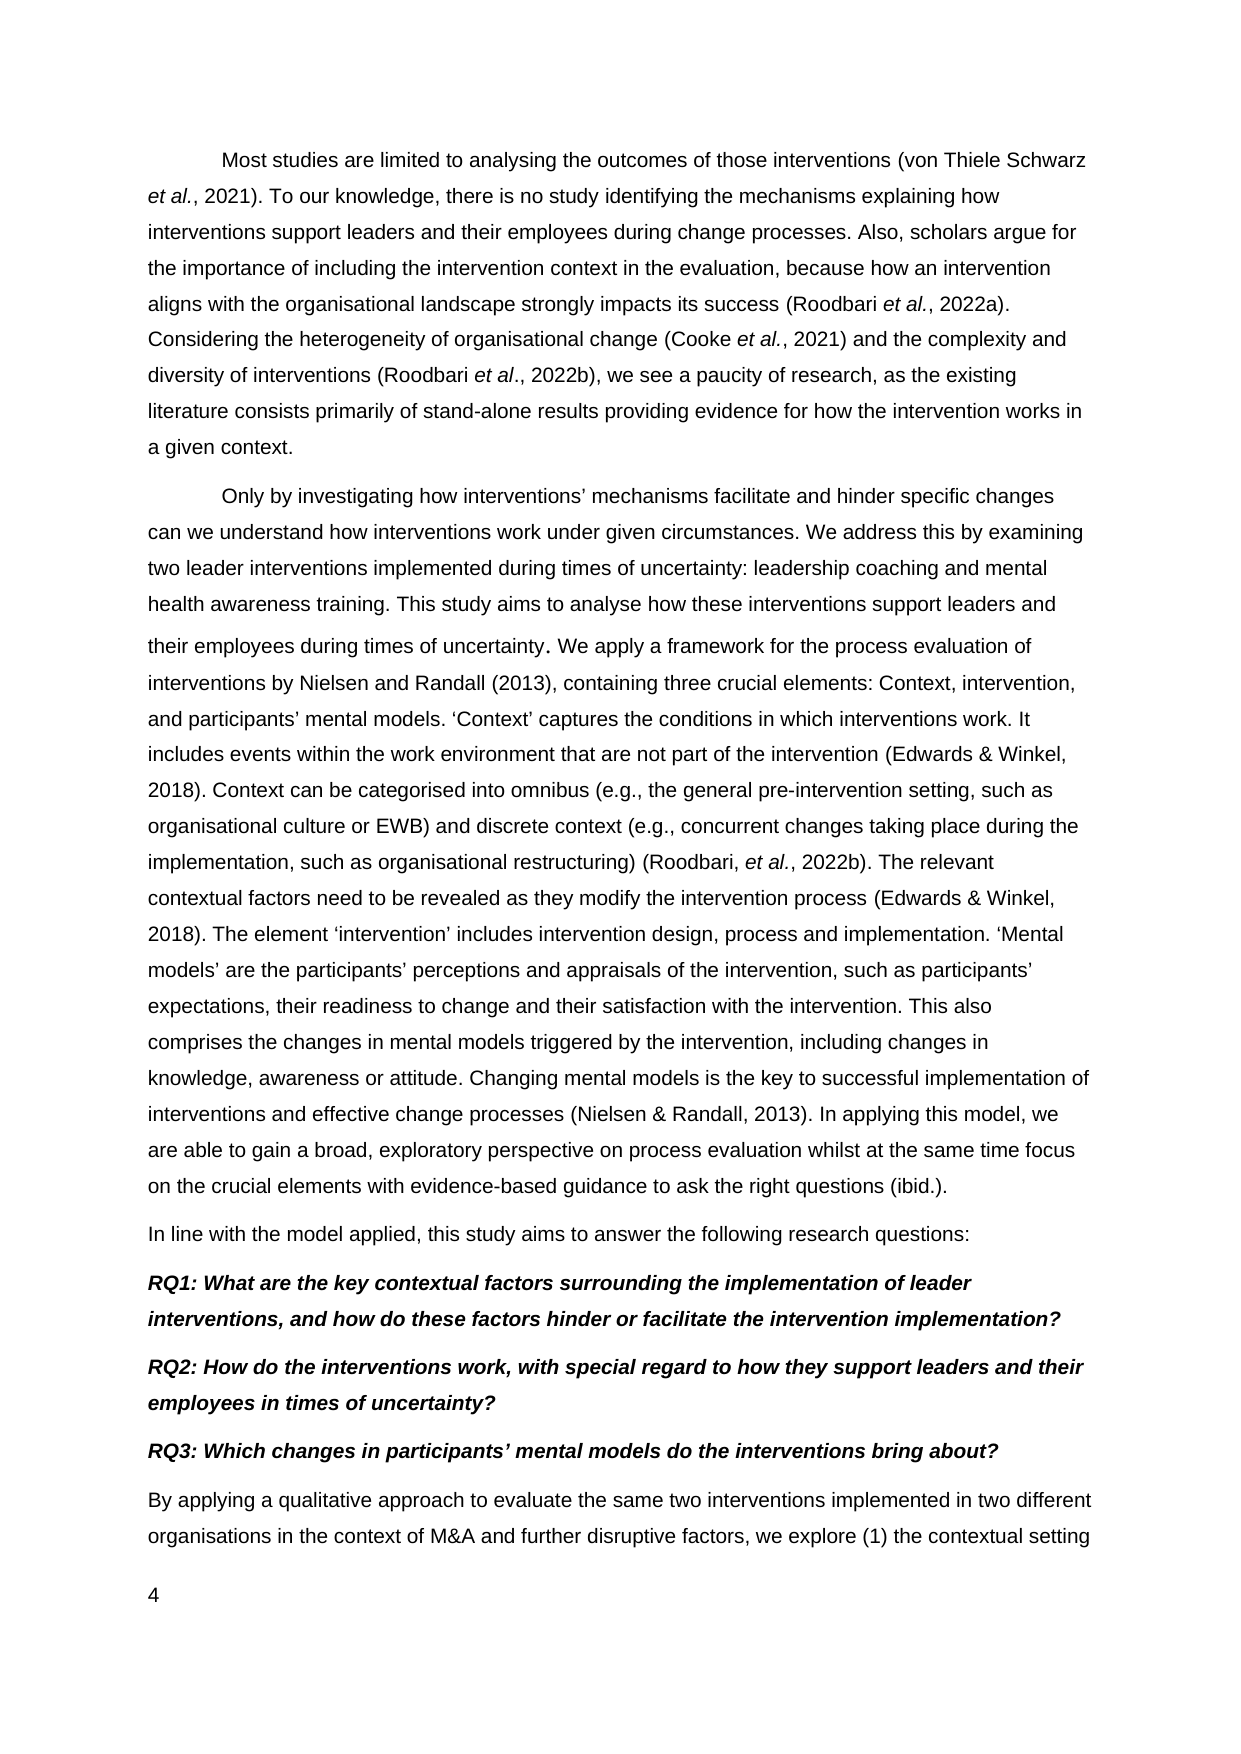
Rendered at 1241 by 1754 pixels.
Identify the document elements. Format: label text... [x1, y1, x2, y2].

text RQ1: What are the key contextual factors surrounding the implementation of leader interventions, and how do these factors hinder or facilitate the intervention implementation? [148, 1270, 1093, 1330]
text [148, 1488, 1093, 1547]
text RQ3: Which changes in participants’ mental models do the interventions bring about? [148, 1439, 1093, 1463]
text In line with the model applied, this study aims to answer the following research questions: [148, 1222, 1093, 1246]
text RQ2: How do the interventions work, with special regard to how they support leaders and their employees in times of uncertainty? [148, 1355, 1093, 1415]
text Most studies are limited to analysing the outcomes of those interventions (von Thiele Schwarz et al., 2021). To our knowledge, there is no study identifying the mechanisms explaining how interventions support leaders and their employees during change processes. Also, scholars argue for the importance of including the intervention context in the evaluation, because how an intervention aligns with the organisational landscape strongly impacts its success (Roodbari et al., 2022a). Considering the heterogeneity of organisational change (Cooke et al., 2021) and the complexity and diversity of interventions (Roodbari et al., 2022b), we see a paucity of research, as the existing literature consists primarily of stand-alone results providing evidence for how the intervention works in a given context. [148, 148, 1093, 459]
text Only by investigating how interventions’ mechanisms facilitate and hinder specific changes can we understand how interventions work under given circumstances. We address this by examining two leader interventions implemented during times of uncertainty: leadership coaching and mental health awareness training. This study aims to analyse how these interventions support leaders and their employees during times of uncertainty. We apply a framework for the process evaluation of interventions by Nielsen and Randall (2013), containing three crucial elements: Context, intervention, and participants’ mental models. ‘Context’ captures the conditions in which interventions work. It includes events within the work environment that are not part of the intervention (Edwards & Winkel, 2018). Context can be categorised into omnibus (e.g., the general pre-intervention setting, such as organisational culture or EWB) and discrete context (e.g., concurrent changes taking place during the implementation, such as organisational restructuring) (Roodbari, et al., 2022b). The relevant contextual factors need to be revealed as they modify the intervention process (Edwards & Winkel, 2018). The element ‘intervention’ includes intervention design, process and implementation. ‘Mental models’ are the participants’ perceptions and appraisals of the intervention, such as participants’ expectations, their readiness to change and their satisfaction with the intervention. This also comprises the changes in mental models triggered by the intervention, including changes in knowledge, awareness or attitude. Changing mental models is the key to successful implementation of interventions and effective change processes (Nielsen & Randall, 2013). In applying this model, we are able to gain a broad, exploratory perspective on process evaluation whilst at the same time focus on the crucial elements with evidence-based guidance to ask the right questions (ibid.). [148, 483, 1093, 1197]
